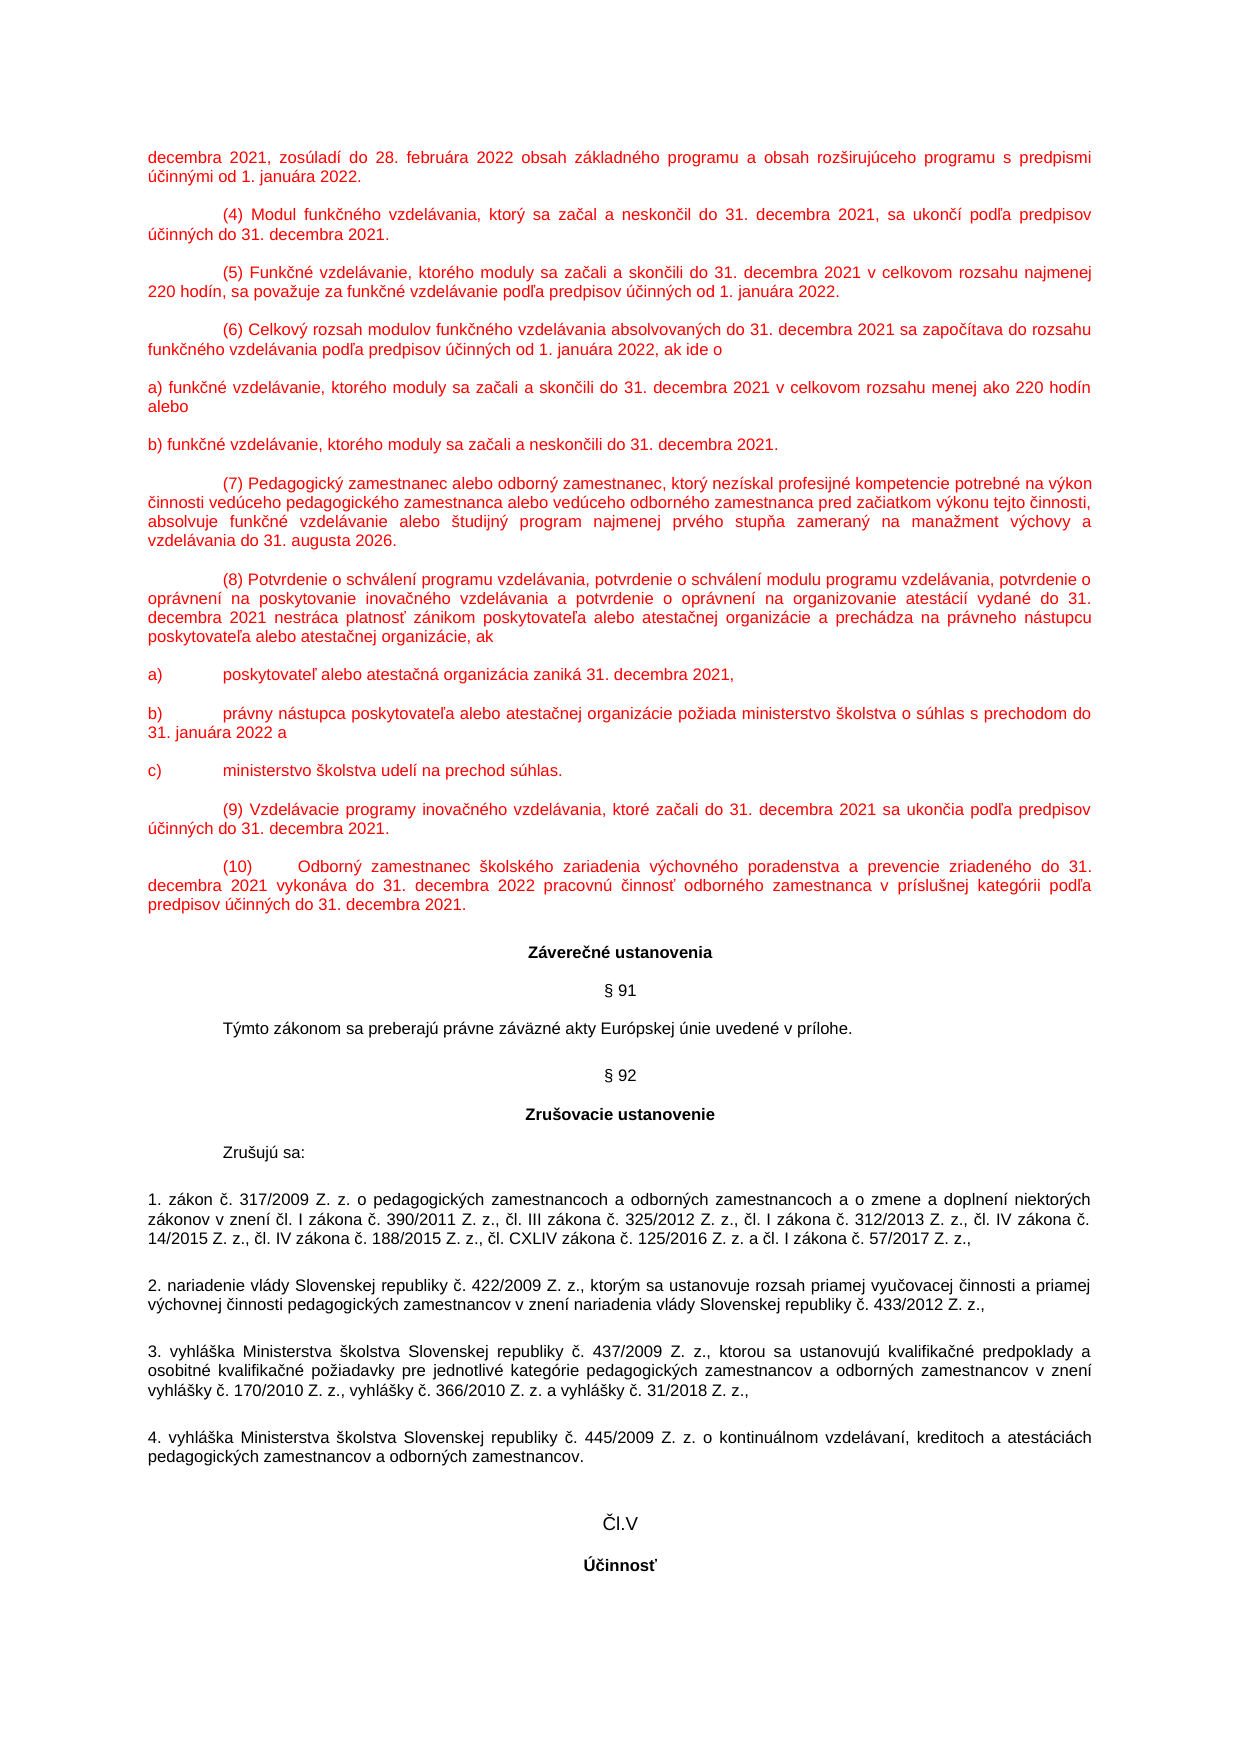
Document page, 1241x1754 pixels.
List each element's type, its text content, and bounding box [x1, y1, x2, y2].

text § 92 [148, 1066, 1092, 1085]
text (7) Pedagogický zamestnanec alebo odborný zamestnanec, ktorý nezískal profesijné kompetencie potrebné na výkon činnosti vedúceho pedagogického zamestnanca alebo vedúceho odborného zamestnanca pred začiatkom výkonu tejto činnosti, absolvuje funkčné vzdelávanie alebo študijný program najmenej prvého stupňa zameraný na manažment výchovy a vzdelávania do 31. augusta 2026. [148, 473, 1092, 550]
text Čl.V [148, 1513, 1092, 1534]
text (4) Modul funkčného vzdelávania, ktorý sa začal a neskončil do 31. decembra 2021, sa ukončí podľa predpisov účinných do 31. decembra 2021. [148, 205, 1092, 243]
text 2. nariadenie vlády Slovenskej republiky č. 422/2009 Z. z., ktorým sa ustanovuje rozsah priamej vyučovacej činnosti a priamej výchovnej činnosti pedagogických zamestnancov v znení nariadenia vlády Slovenskej republiky č. 433/2012 Z. z., [148, 1276, 1092, 1314]
text b) právny nástupca poskytovateľa alebo atestačnej organizácie požiada ministerstvo školstva o súhlas s prechodom do 31. januára 2022 a [148, 703, 1092, 742]
text b) funkčné vzdelávanie, ktorého moduly sa začali a neskončili do 31. decembra 2021. [148, 435, 1092, 454]
text 3. vyhláška Ministerstva školstva Slovenskej republiky č. 437/2009 Z. z., ktorou sa ustanovujú kvalifikačné predpoklady a osobitné kvalifikačné požiadavky pre jednotlivé kategórie pedagogických zamestnancov a odborných zamestnancov v znení vyhlášky č. 170/2010 Z. z., vyhlášky č. 366/2010 Z. z. a vyhlášky č. 31/2018 Z. z., [148, 1342, 1092, 1399]
text (6) Celkový rozsah modulov funkčného vzdelávania absolvovaných do 31. decembra 2021 sa započítava do rozsahu funkčného vzdelávania podľa predpisov účinných od 1. januára 2022, ak ide o [148, 320, 1092, 358]
text (10) Odborný zamestnanec školského zariadenia výchovného poradenstva a prevencie zriadeného do 31. decembra 2021 vykonáva do 31. decembra 2022 pracovnú činnosť odborného zamestnanca v príslušnej kategórii podľa predpisov účinných do 31. decembra 2021. [148, 857, 1092, 914]
text Zrušujú sa: [148, 1143, 1092, 1162]
text Týmto zákonom sa preberajú právne záväzné akty Európskej únie uvedené v prílohe. [148, 1019, 1092, 1038]
text § 91 [148, 981, 1092, 1000]
text 1. zákon č. 317/2009 Z. z. o pedagogických zamestnancoch a odborných zamestnancoch a o zmene a doplnení niektorých zákonov v znení čl. I zákona č. 390/2011 Z. z., čl. III zákona č. 325/2012 Z. z., čl. I zákona č. 312/2013 Z. z., čl. IV zákona č. 14/2015 Z. z., čl. IV zákona č. 188/2015 Z. z., čl. CXLIV zákona č. 125/2016 Z. z. a čl. I zákona č. 57/2017 Z. z., [148, 1190, 1092, 1248]
text Zrušovacie ustanovenie [148, 1104, 1092, 1124]
text (8) Potvrdenie o schválení programu vzdelávania, potvrdenie o schválení modulu programu vzdelávania, potvrdenie o oprávnení na poskytovanie inovačného vzdelávania a potvrdenie o oprávnení na organizovanie atestácií vydané do 31. decembra 2021 nestráca platnosť zánikom poskytovateľa alebo atestačnej organizácie a prechádza na právneho nástupcu poskytovateľa alebo atestačnej organizácie, ak [148, 569, 1092, 646]
text (5) Funkčné vzdelávanie, ktorého moduly sa začali a skončili do 31. decembra 2021 v celkovom rozsahu najmenej 220 hodín, sa považuje za funkčné vzdelávanie podľa predpisov účinných od 1. januára 2022. [148, 263, 1092, 301]
text (9) Vzdelávacie programy inovačného vzdelávania, ktoré začali do 31. decembra 2021 sa ukončia podľa predpisov účinných do 31. decembra 2021. [148, 799, 1092, 838]
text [148, 148, 1092, 186]
text a) poskytovateľ alebo atestačná organizácia zaniká 31. decembra 2021, [148, 665, 1092, 684]
text c) ministerstvo školstva udelí na prechod súhlas. [148, 761, 1092, 780]
text a) funkčné vzdelávanie, ktorého moduly sa začali a skončili do 31. decembra 2021 v celkovom rozsahu menej ako 220 hodín alebo [148, 378, 1092, 416]
text Účinnosť [148, 1556, 1092, 1575]
text Záverečné ustanovenia [148, 942, 1092, 962]
text 4. vyhláška Ministerstva školstva Slovenskej republiky č. 445/2009 Z. z. o kontinuálnom vzdelávaní, kreditoch a atestáciách pedagogických zamestnancov a odborných zamestnancov. [148, 1427, 1092, 1466]
